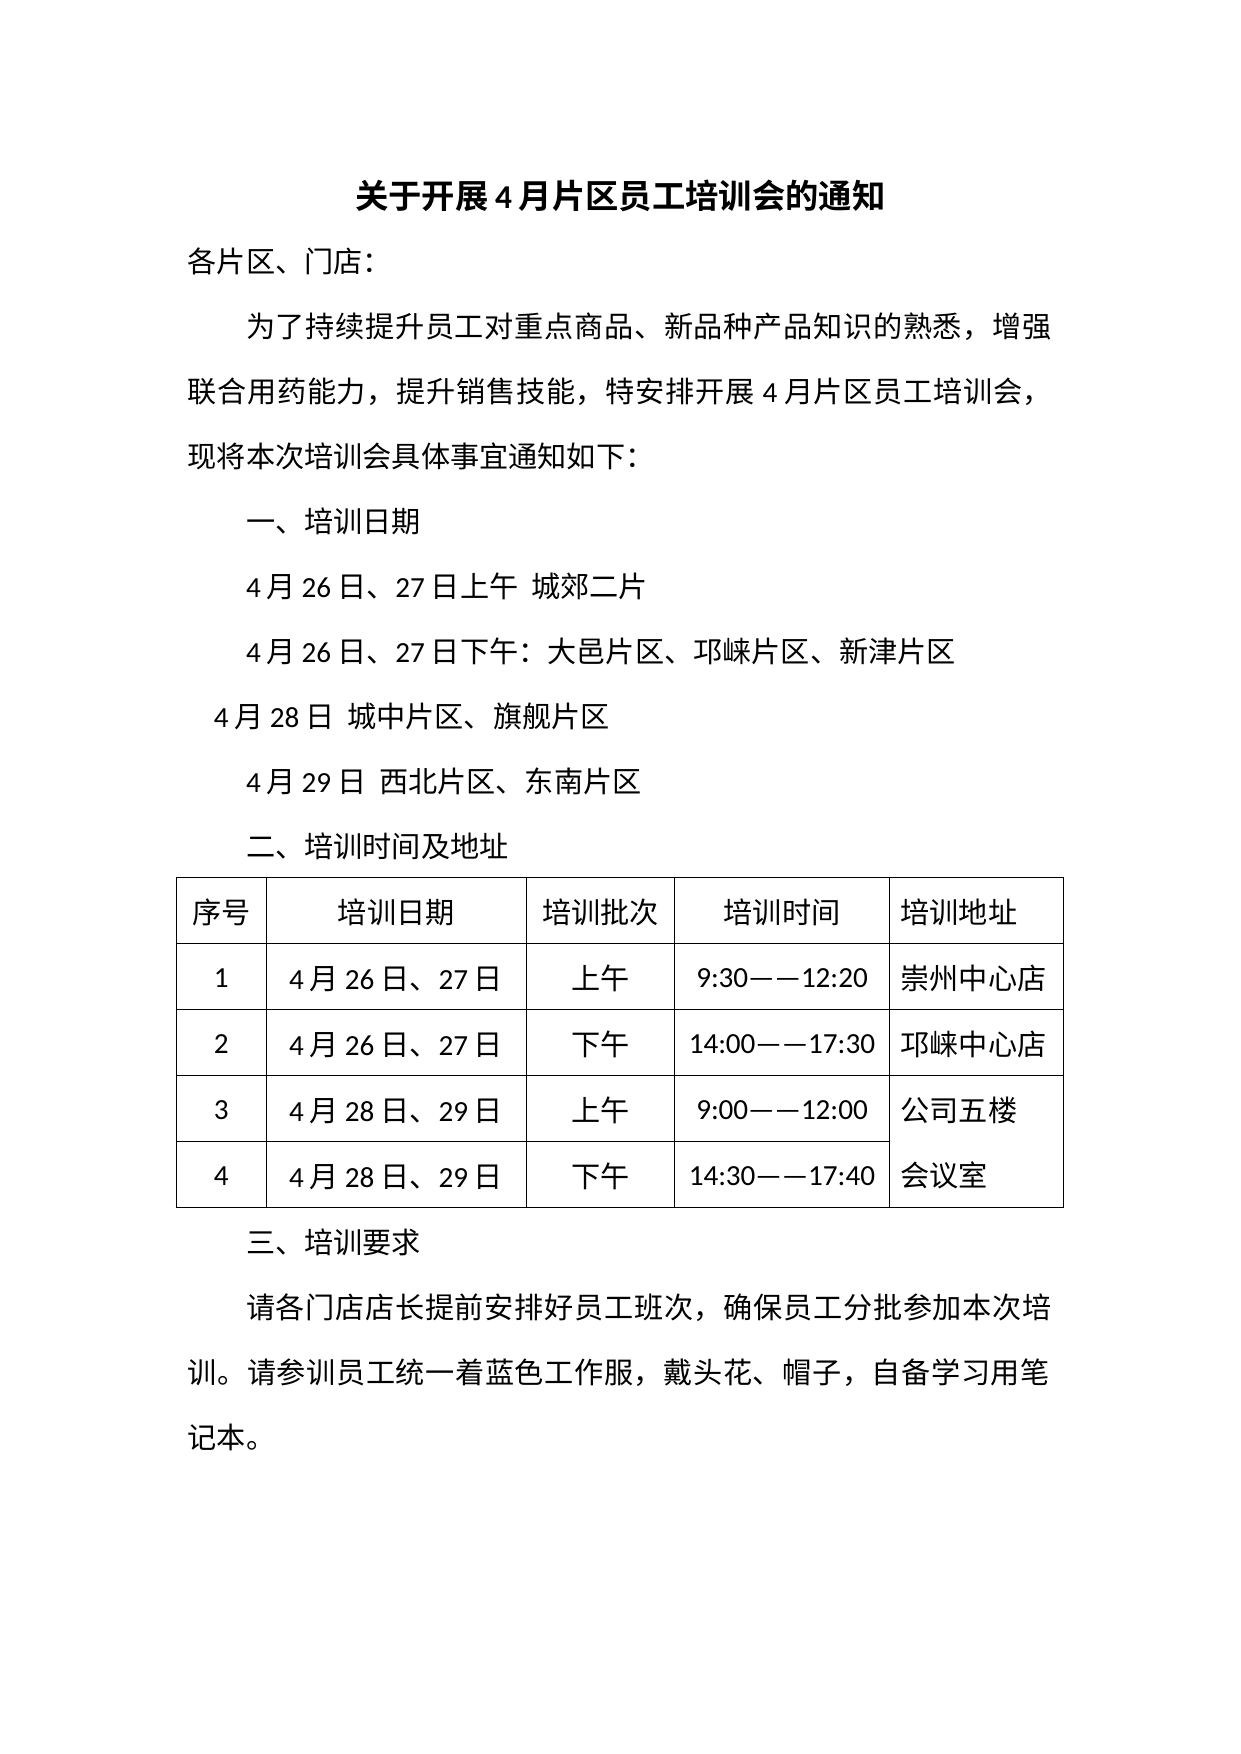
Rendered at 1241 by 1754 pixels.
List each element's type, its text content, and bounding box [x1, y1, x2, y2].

table_cell 4月26日、27日 [267, 944, 526, 1009]
table_cell 4月26日、27日 [267, 1010, 526, 1075]
table_cell 14:30——17:40 [675, 1142, 889, 1207]
table_cell 2 [177, 1010, 266, 1075]
table_cell 4月28日、29日 [267, 1142, 526, 1207]
table_cell 4月28日、29日 [267, 1076, 526, 1141]
list 4月29日 西北片区、东南片区 [187, 747, 1053, 812]
table_header 序号 [177, 878, 266, 943]
table_cell 公司五楼 会议室 [890, 1076, 1063, 1207]
table_cell 3 [177, 1076, 266, 1141]
table_header 培训地址 [890, 878, 1063, 943]
table_header 培训日期 [267, 878, 526, 943]
list 培训要求 [187, 1208, 1053, 1273]
table_header 培训时间 [675, 878, 889, 943]
table_cell 4 [177, 1142, 266, 1207]
table_cell 9:30——12:20 [675, 944, 889, 1009]
list 4月26日、27日上午 城郊二片 [187, 552, 1053, 617]
table_cell 下午 [527, 1142, 674, 1207]
table_cell 14:00——17:30 [675, 1010, 889, 1075]
table_cell 9:00——12:00 [675, 1076, 889, 1141]
text 各片区、门店： [187, 227, 1053, 292]
table_cell 下午 [527, 1010, 674, 1075]
table_cell 1 [177, 944, 266, 1009]
table_cell 上午 [527, 1076, 674, 1141]
list 请各门店店长提前安排好员工班次，确保员工分批参加本次培训。请参训员工统一着蓝色工作服，戴头花、帽子，自备学习用笔记本。 [187, 1273, 1053, 1468]
table_cell 崇州中心店 [890, 944, 1063, 1009]
text 为了持续提升员工对重点商品、新品种产品知识的熟悉，增强联合用药能力，提升销售技能，特安排开展4月片区员工培训会，现将本次培训会具体事宜通知如下： [187, 292, 1053, 487]
list 4月28日 城中片区、旗舰片区 [187, 682, 1053, 747]
table_header 培训批次 [527, 878, 674, 943]
list 培训时间及地址 [187, 812, 1053, 877]
list 4月26日、27日下午：大邑片区、邛崃片区、新津片区 [187, 617, 1053, 682]
list 培训日期 [187, 487, 1053, 552]
table_cell 邛崃中心店 [890, 1010, 1063, 1075]
text 关于开展4月片区员工培训会的通知 [187, 162, 1053, 227]
table_cell 上午 [527, 944, 674, 1009]
